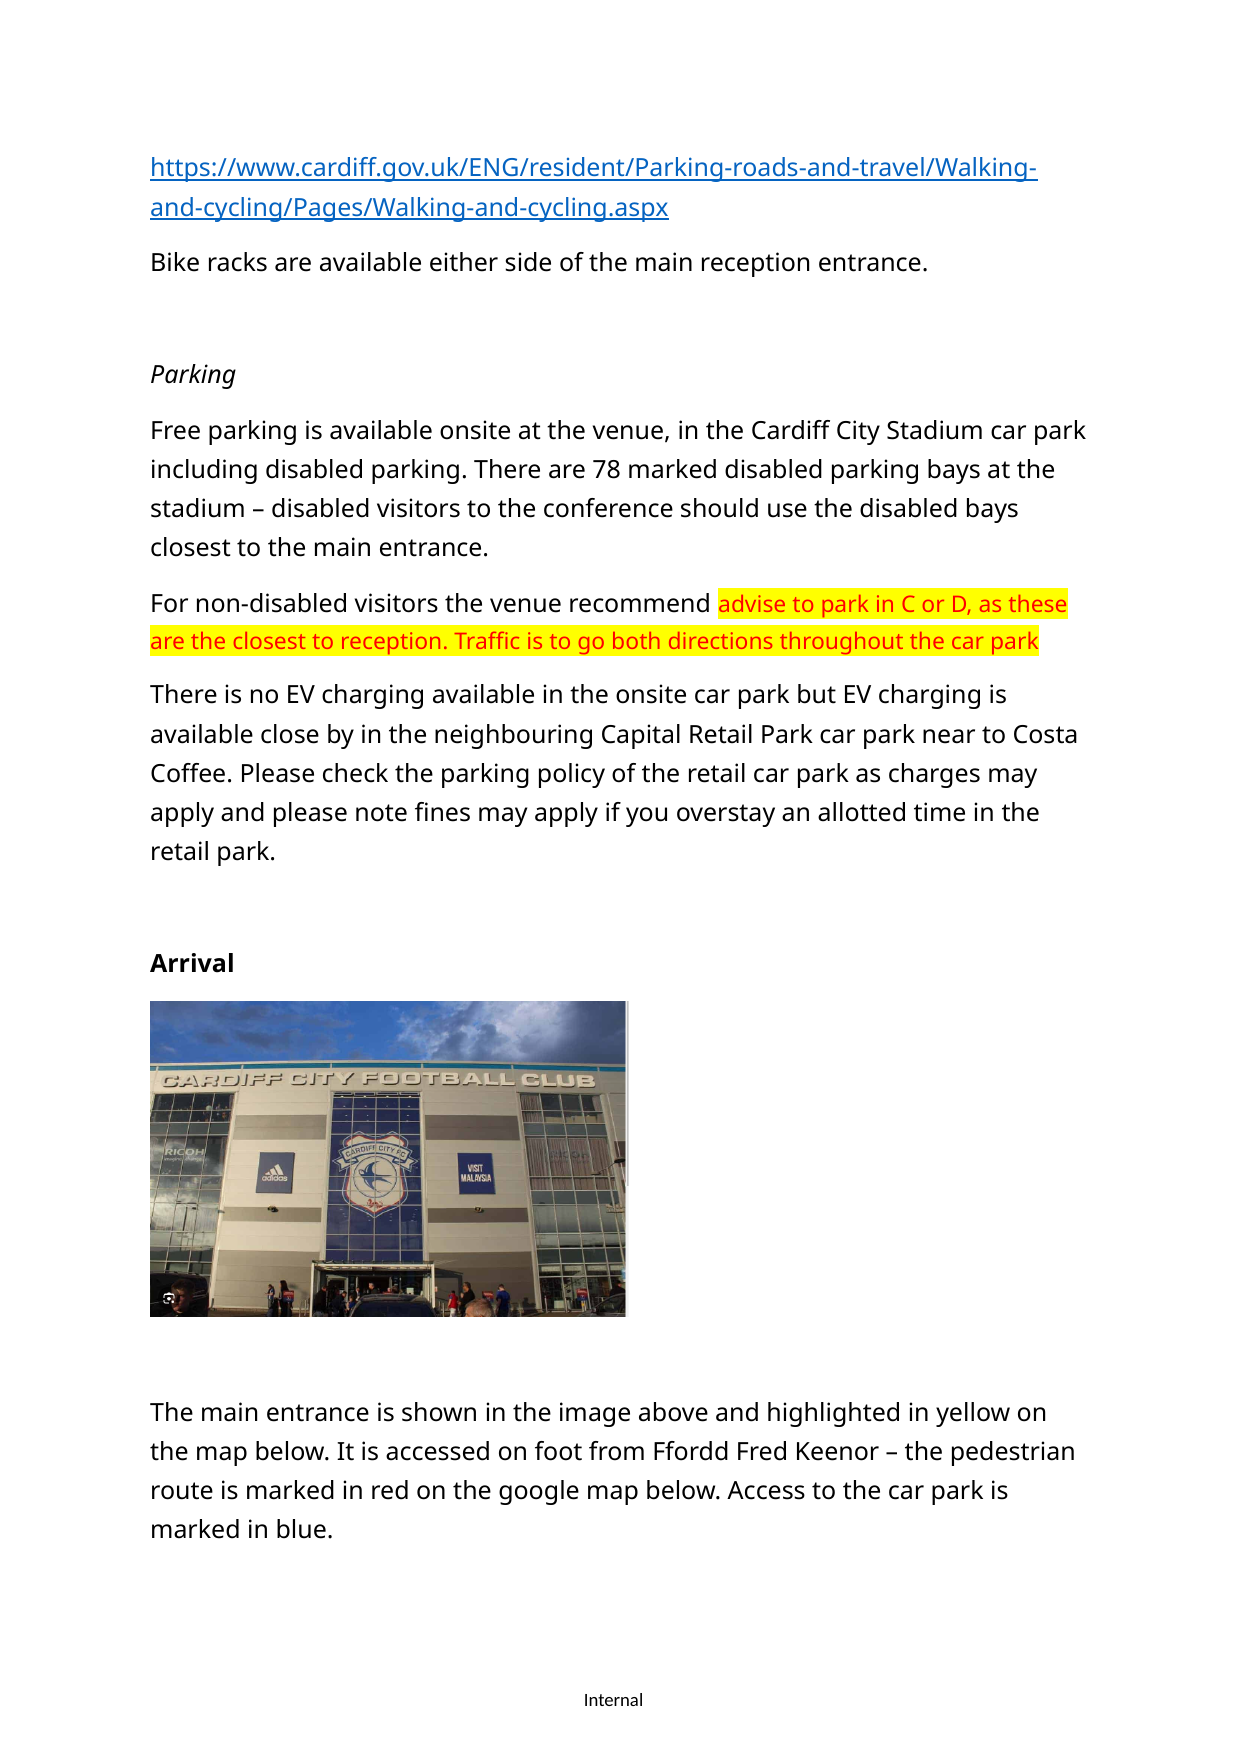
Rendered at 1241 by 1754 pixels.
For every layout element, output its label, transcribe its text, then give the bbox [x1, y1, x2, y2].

text Arrival [150, 946, 1090, 979]
text Free parking is available onsite at the venue, in the Cardiff City Stadium car park including disabled parking. There are 78 marked disabled parking bays at the stadium – disabled visitors to the conference should use the disabled bays closest to the main entrance. [150, 412, 1090, 564]
text For non-disabled visitors the venue recommend advise to park in C or D, as these are the closest to reception. Traffic is to go both directions throughout the car park [150, 586, 1090, 656]
text The main entrance is shown in the image above and highlighted in yellow on the map below. It is accessed on foot from Ffordd Fred Keenor – the pedestrian route is marked in red on the google map below. Access to the car park is marked in blue. [150, 1394, 1090, 1546]
text https://www.cardiff.gov.uk/ENG/resident/Parking-roads-and-travel/Walking-and-cycling/Pages/Walking-and-cycling.aspx [150, 150, 1090, 223]
text There is no EV charging available in the onsite car park but EV charging is available close by in the neighbouring Capital Retail Park car park near to Costa Coffee. Please check the parking policy of the retail car park as charges may apply and please note fines may apply if you overstay an allotted time in the retail park. [150, 677, 1090, 868]
text Parking [150, 357, 1090, 391]
text Bike racks are available either side of the main reception entrance. [150, 245, 1090, 279]
picture [150, 1001, 629, 1317]
